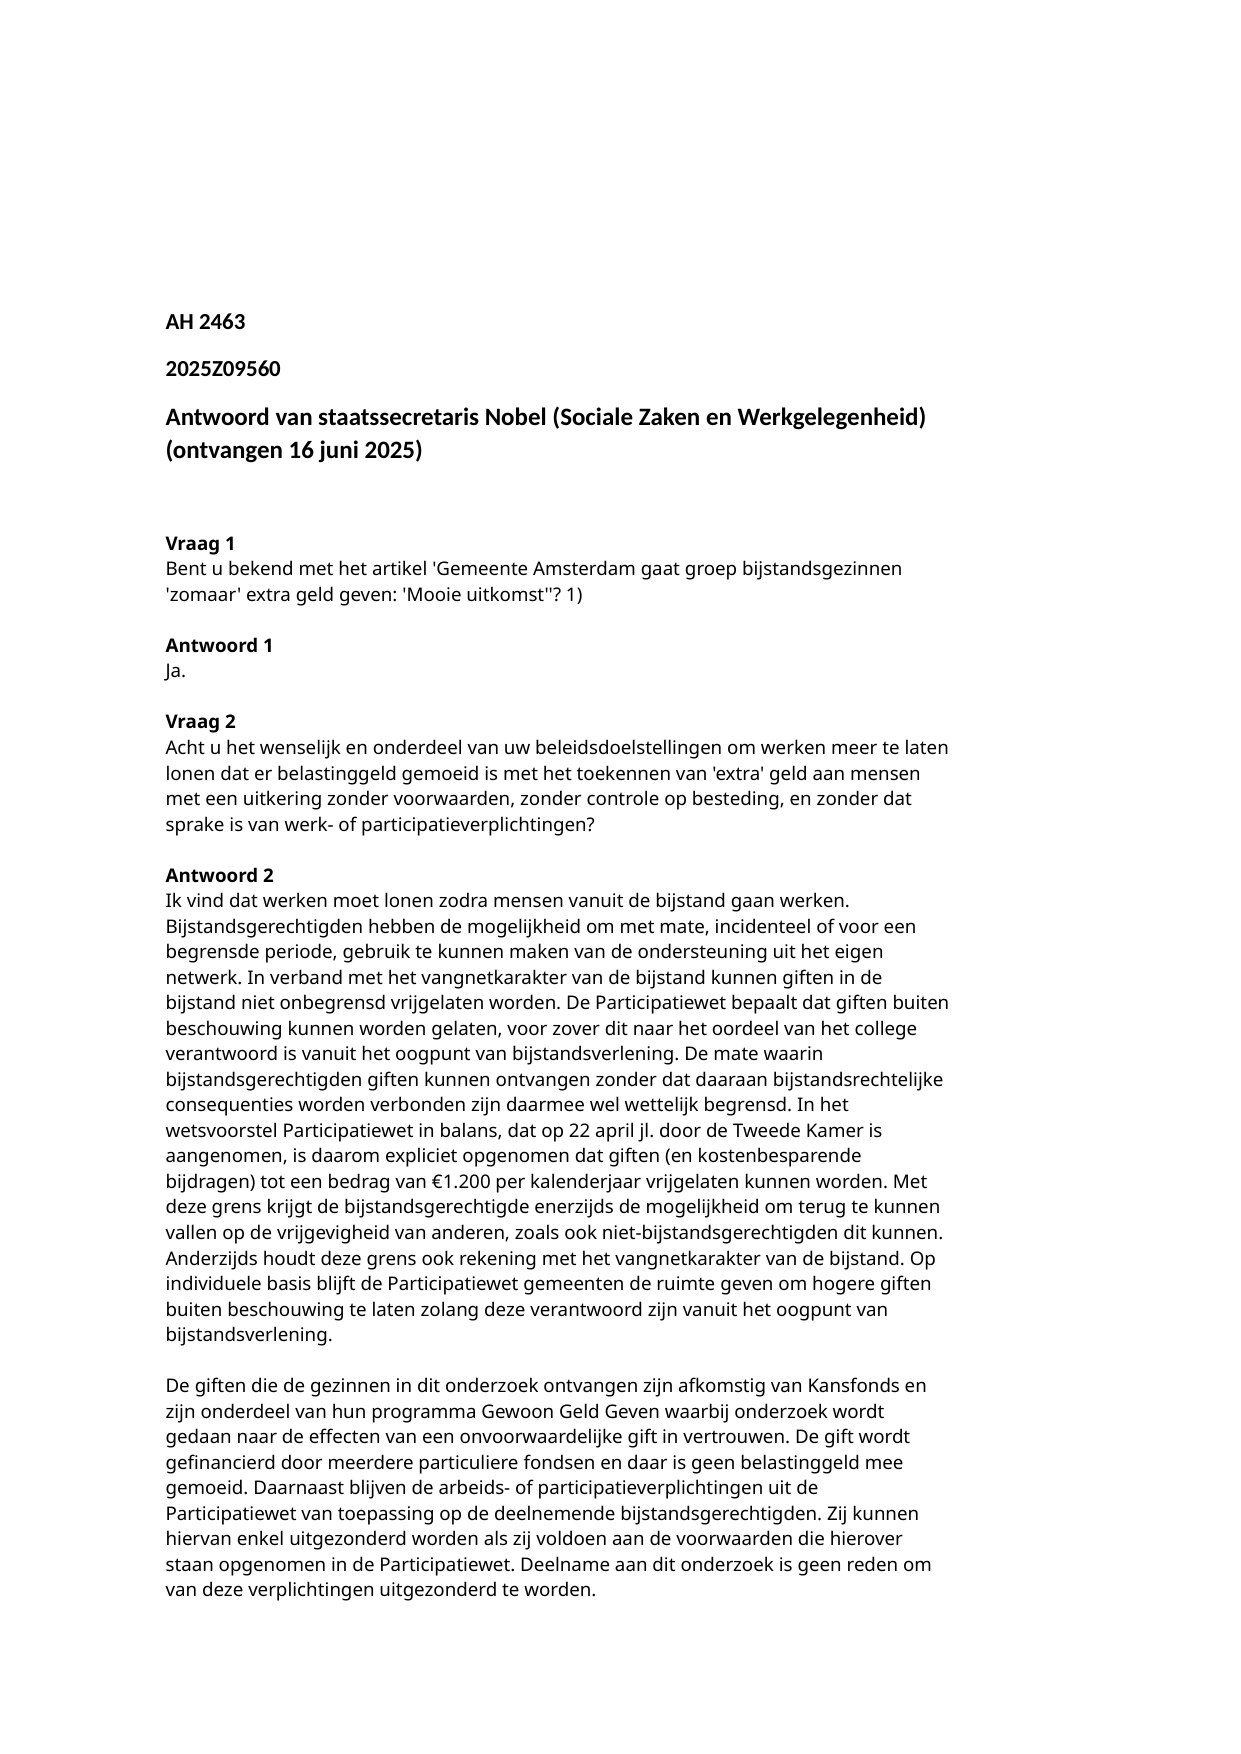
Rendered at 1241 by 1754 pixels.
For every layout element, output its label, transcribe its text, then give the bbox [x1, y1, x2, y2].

text Bent u bekend met het artikel 'Gemeente Amsterdam gaat groep bijstandsgezinnen 'zomaar' extra geld geven: 'Mooie uitkomst''? 1) [165, 556, 951, 607]
text AH 2463 [165, 307, 951, 335]
text 2025Z09560 [165, 354, 951, 382]
text Antwoord 1 [165, 632, 951, 658]
text Vraag 2 [165, 709, 951, 734]
text Ja. [165, 658, 951, 683]
text De giften die de gezinnen in dit onderzoek ontvangen zijn afkomstig van Kansfonds en zijn onderdeel van hun programma Gewoon Geld Geven waarbij onderzoek wordt gedaan naar de effecten van een onvoorwaardelijke gift in vertrouwen. De gift wordt gefinancierd door meerdere particuliere fondsen en daar is geen belastinggeld mee gemoeid. Daarnaast blijven de arbeids- of participatieverplichtingen uit de Participatiewet van toepassing op de deelnemende bijstandsgerechtigden. Zij kunnen hiervan enkel uitgezonderd worden als zij voldoen aan de voorwaarden die hierover staan opgenomen in de Participatiewet. Deelname aan dit onderzoek is geen reden om van deze verplichtingen uitgezonderd te worden. [165, 1372, 951, 1602]
text Antwoord van staatssecretaris Nobel (Sociale Zaken en Werkgelegenheid) (ontvangen 16 juni 2025) [165, 401, 951, 464]
text Antwoord 2 [165, 862, 951, 887]
text Vraag 1 [165, 530, 951, 556]
text Ik vind dat werken moet lonen zodra mensen vanuit de bijstand gaan werken. Bijstandsgerechtigden hebben de mogelijkheid om met mate, incidenteel of voor een begrensde periode, gebruik te kunnen maken van de ondersteuning uit het eigen netwerk. In verband met het vangnetkarakter van de bijstand kunnen giften in de bijstand niet onbegrensd vrijgelaten worden. De Participatiewet bepaalt dat giften buiten beschouwing kunnen worden gelaten, voor zover dit naar het oordeel van het college verantwoord is vanuit het oogpunt van bijstandsverlening. De mate waarin bijstandsgerechtigden giften kunnen ontvangen zonder dat daaraan bijstandsrechtelijke consequenties worden verbonden zijn daarmee wel wettelijk begrensd. In het wetsvoorstel Participatiewet in balans, dat op 22 april jl. door de Tweede Kamer is aangenomen, is daarom expliciet opgenomen dat giften (en kostenbesparende bijdragen) tot een bedrag van €1.200 per kalenderjaar vrijgelaten kunnen worden. Met deze grens krijgt de bijstandsgerechtigde enerzijds de mogelijkheid om terug te kunnen vallen op de vrijgevigheid van anderen, zoals ook niet-bijstandsgerechtigden dit kunnen. Anderzijds houdt deze grens ook rekening met het vangnetkarakter van de bijstand. Op individuele basis blijft de Participatiewet gemeenten de ruimte geven om hogere giften buiten beschouwing te laten zolang deze verantwoord zijn vanuit het oogpunt van bijstandsverlening. [165, 887, 951, 1347]
text Acht u het wenselijk en onderdeel van uw beleidsdoelstellingen om werken meer te laten lonen dat er belastinggeld gemoeid is met het toekennen van 'extra' geld aan mensen met een uitkering zonder voorwaarden, zonder controle op besteding, en zonder dat sprake is van werk- of participatieverplichtingen? [165, 734, 951, 836]
